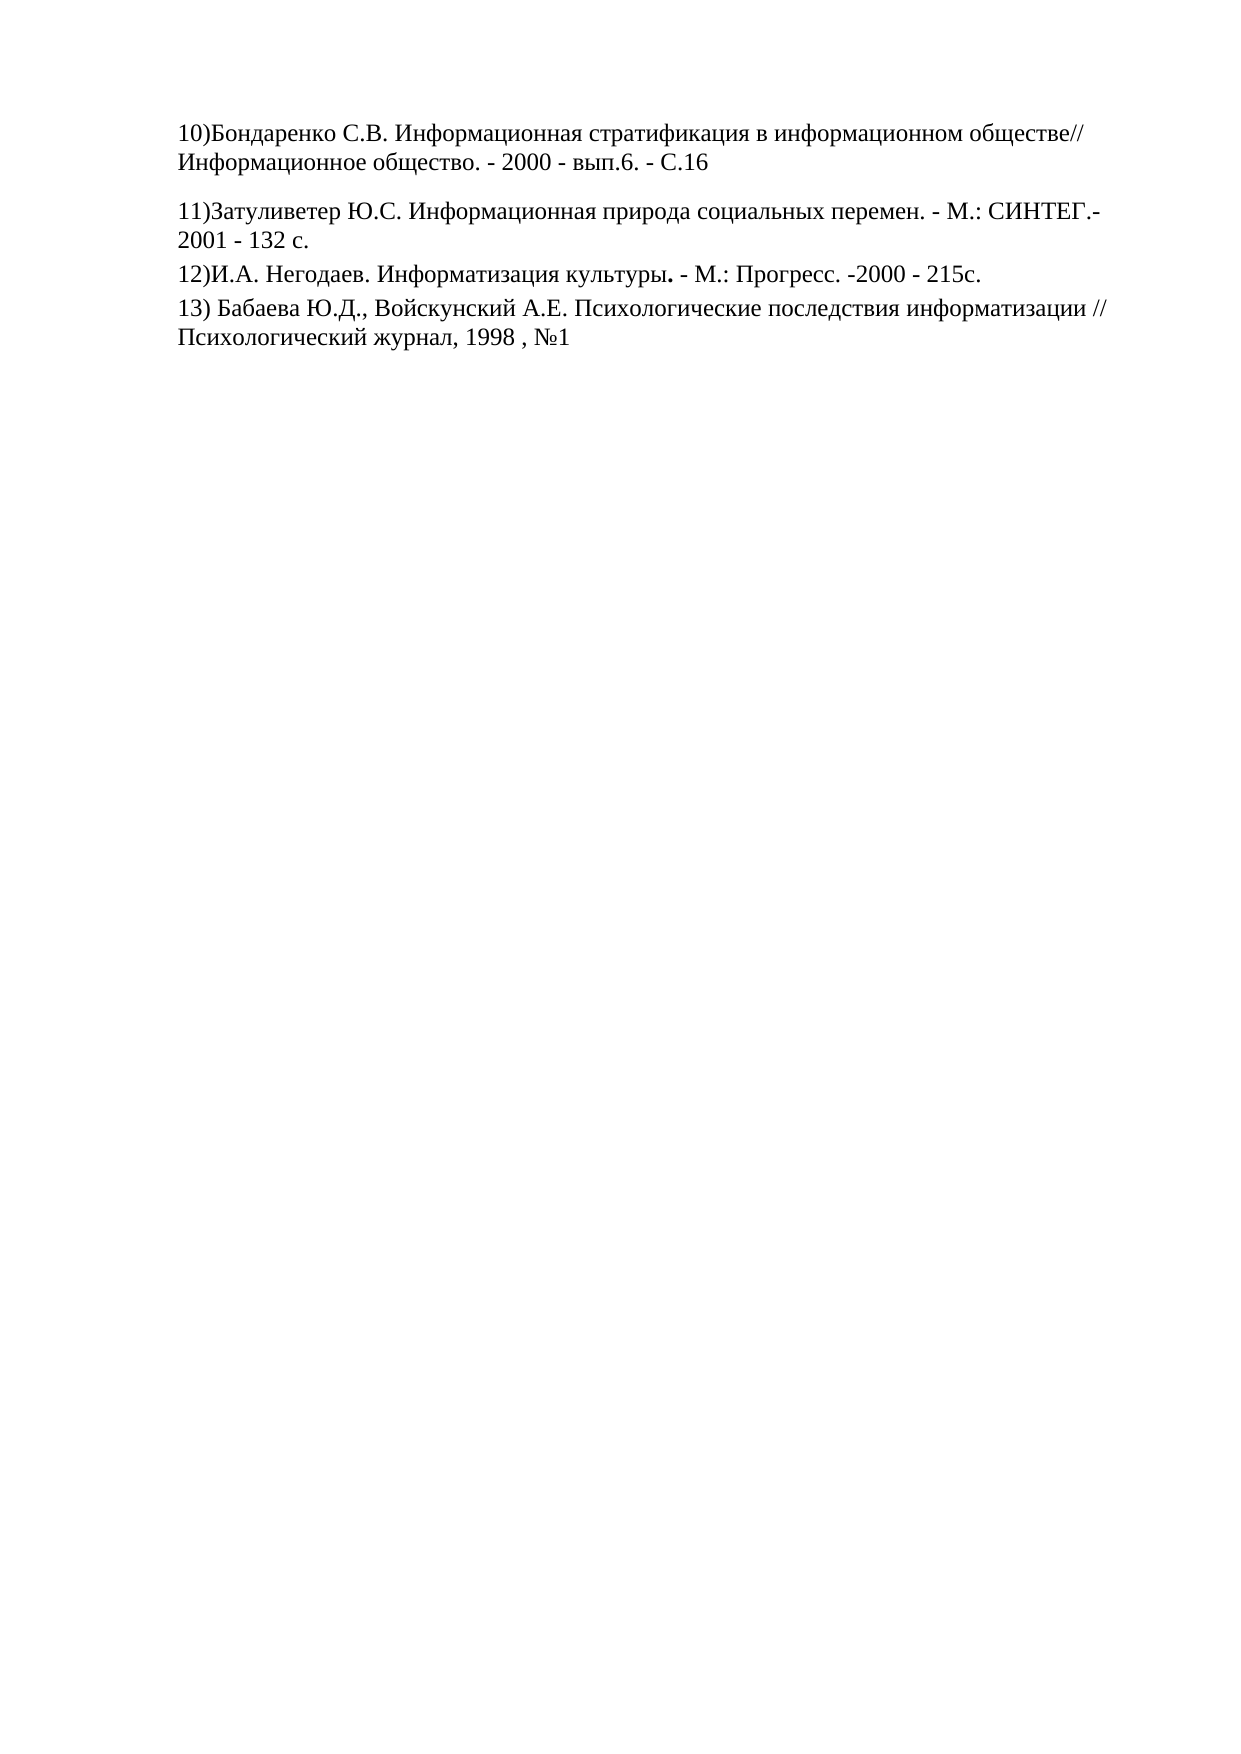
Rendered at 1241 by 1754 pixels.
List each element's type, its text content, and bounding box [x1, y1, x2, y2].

text 10)Бондаренко С.В. Информационная стратификация в информационном обществе// Информационное общество. - 2000 - вып.6. - С.16 [177, 118, 1152, 176]
text 13) Бабаева Ю.Д., Войскунский А.Е. Психологические последствия информатизации // Психологический журнал, 1998 , №1 [177, 293, 1152, 350]
text 12)И.А. Негодаев. Информатизация культуры. - М.: Прогресс. -2000 - 215с. [177, 259, 1152, 288]
text 11)Затуливетер Ю.С. Информационная природа социальных перемен. - М.: СИНТЕГ.- 2001 - 132 с. [177, 196, 1152, 254]
